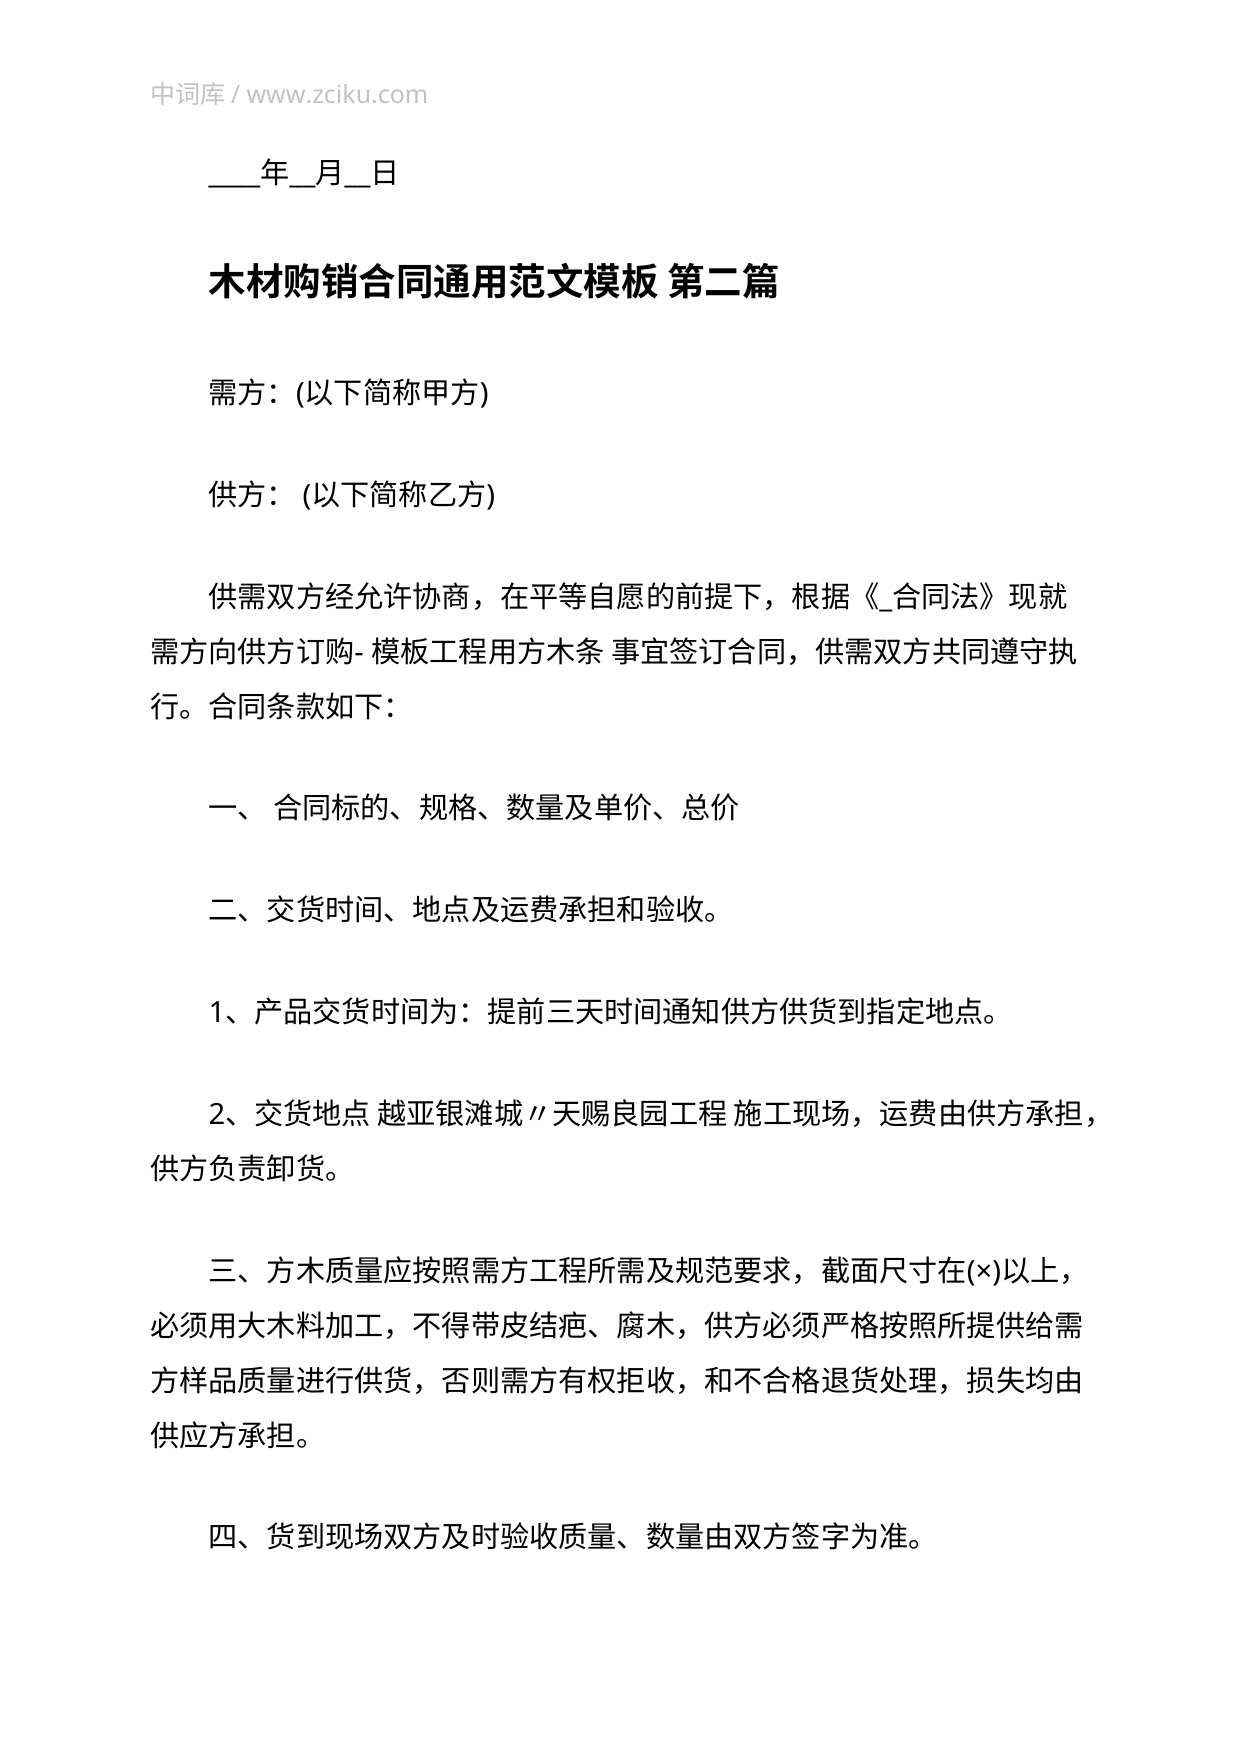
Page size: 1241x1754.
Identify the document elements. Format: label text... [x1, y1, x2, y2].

text 一、 合同标的、规格、数量及单价、总价 [150, 785, 1090, 827]
text 2、交货地点 越亚银滩城〃天赐良园工程 施工现场，运费由供方承担，供方负责卸货。 [150, 1091, 1090, 1188]
text 供需双方经允许协商，在平等自愿的前提下，根据《_合同法》现就需方向供方订购- 模板工程用方木条 事宜签订合同，供需双方共同遵守执行。合同条款如下： [150, 573, 1090, 726]
text 二、交货时间、地点及运费承担和验收。 [150, 887, 1090, 929]
text 四、货到现场双方及时验收质量、数量由双方签字为准。 [150, 1514, 1090, 1556]
text ____年__月__日 [150, 150, 1090, 192]
text 1、产品交货时间为：提前三天时间通知供方供货到指定地点。 [150, 989, 1090, 1031]
text 需方：(以下简称甲方) [150, 369, 1090, 412]
text 木材购销合同通用范文模板 第二篇 [150, 252, 1090, 306]
text 三、方木质量应按照需方工程所需及规范要求，截面尺寸在(×)以上，必须用大木料加工，不得带皮结疤、腐木，供方必须严格按照所提供给需方样品质量进行供货，否则需方有权拒收，和不合格退货处理，损失均由供应方承担。 [150, 1247, 1090, 1454]
text 供方： (以下简称乙方) [150, 471, 1090, 514]
